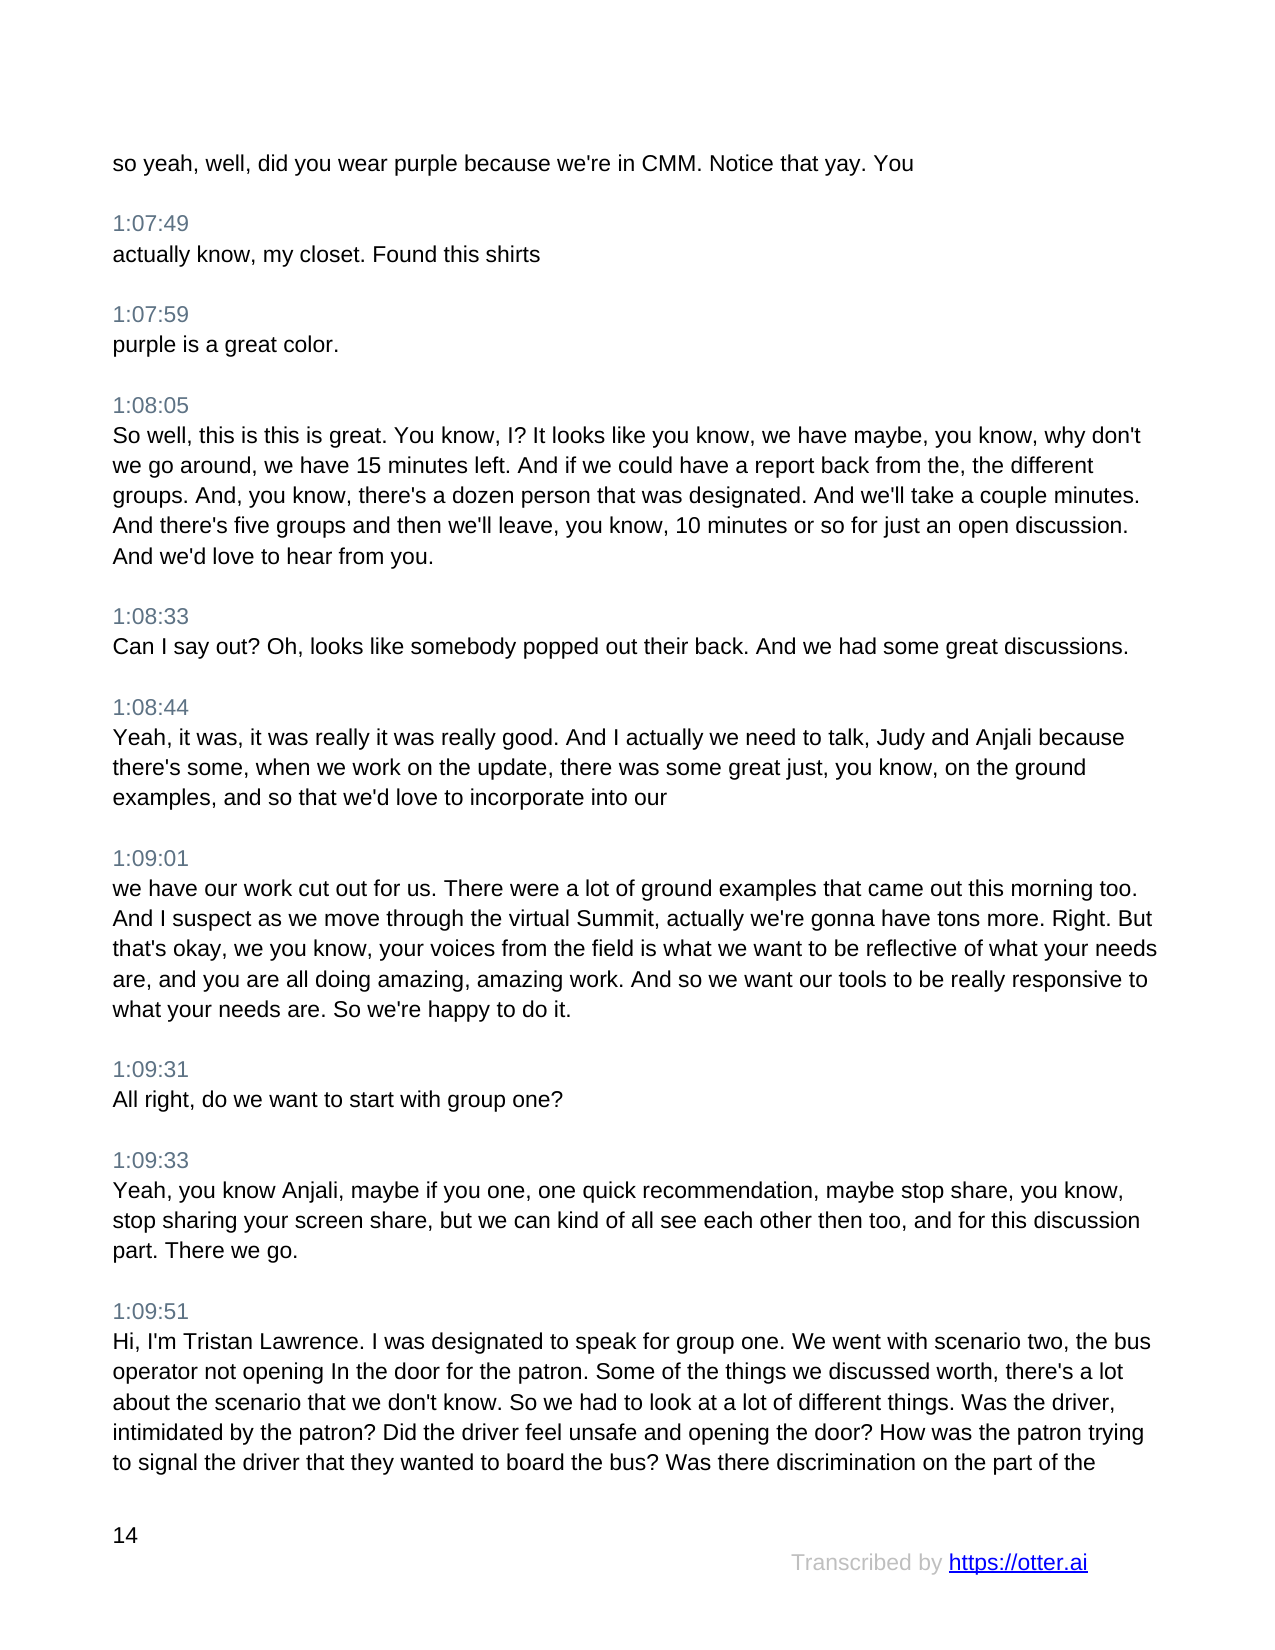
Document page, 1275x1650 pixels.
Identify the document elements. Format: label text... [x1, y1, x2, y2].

text Can I say out? Oh, looks like somebody popped out their back. And we had some great discussions. [112, 633, 1162, 660]
text we have our work cut out for us. There were a lot of ground examples that came out this morning too. And I suspect as we move through the virtual Summit, actually we're gonna have tons more. Right. But that's okay, we you know, your voices from the field is what we want to be reflective of what your needs are, and you are all doing amazing, amazing work. And so we want our tools to be really responsive to what your needs are. So we're happy to do it. [112, 875, 1162, 1022]
text 1:09:33 [112, 1147, 1162, 1173]
text so yeah, well, did you wear purple because we're in CMM. Notice that yay. You [112, 150, 1162, 176]
text purple is a great color. [112, 331, 1162, 358]
text 1:09:01 [112, 845, 1162, 871]
text 1:09:51 [112, 1298, 1162, 1324]
text 1:07:59 [112, 301, 1162, 327]
text 1:07:49 [112, 210, 1162, 237]
text All right, do we want to start with group one? [112, 1086, 1162, 1113]
text actually know, my closet. Found this shirts [112, 241, 1162, 267]
text 1:08:44 [112, 694, 1162, 720]
text 1:08:05 [112, 392, 1162, 418]
text 1:09:31 [112, 1056, 1162, 1083]
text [112, 1328, 1162, 1475]
text 1:08:33 [112, 603, 1162, 629]
text So well, this is this is great. You know, I? It looks like you know, we have maybe, you know, why don't we go around, we have 15 minutes left. And if we could have a report back from the, the different groups. And, you know, there's a dozen person that was designated. And we'll take a couple minutes. And there's five groups and then we'll leave, you know, 10 minutes or so for just an open discussion. And we'd love to hear from you. [112, 422, 1162, 569]
text Yeah, it was, it was really it was really good. And I actually we need to talk, Judy and Anjali because there's some, when we work on the update, there was some great just, you know, on the ground examples, and so that we'd love to incorporate into our [112, 724, 1162, 811]
text Yeah, you know Anjali, maybe if you one, one quick recommendation, maybe stop share, you know, stop sharing your screen share, but we can kind of all see each other then too, and for this discussion part. There we go. [112, 1177, 1162, 1264]
